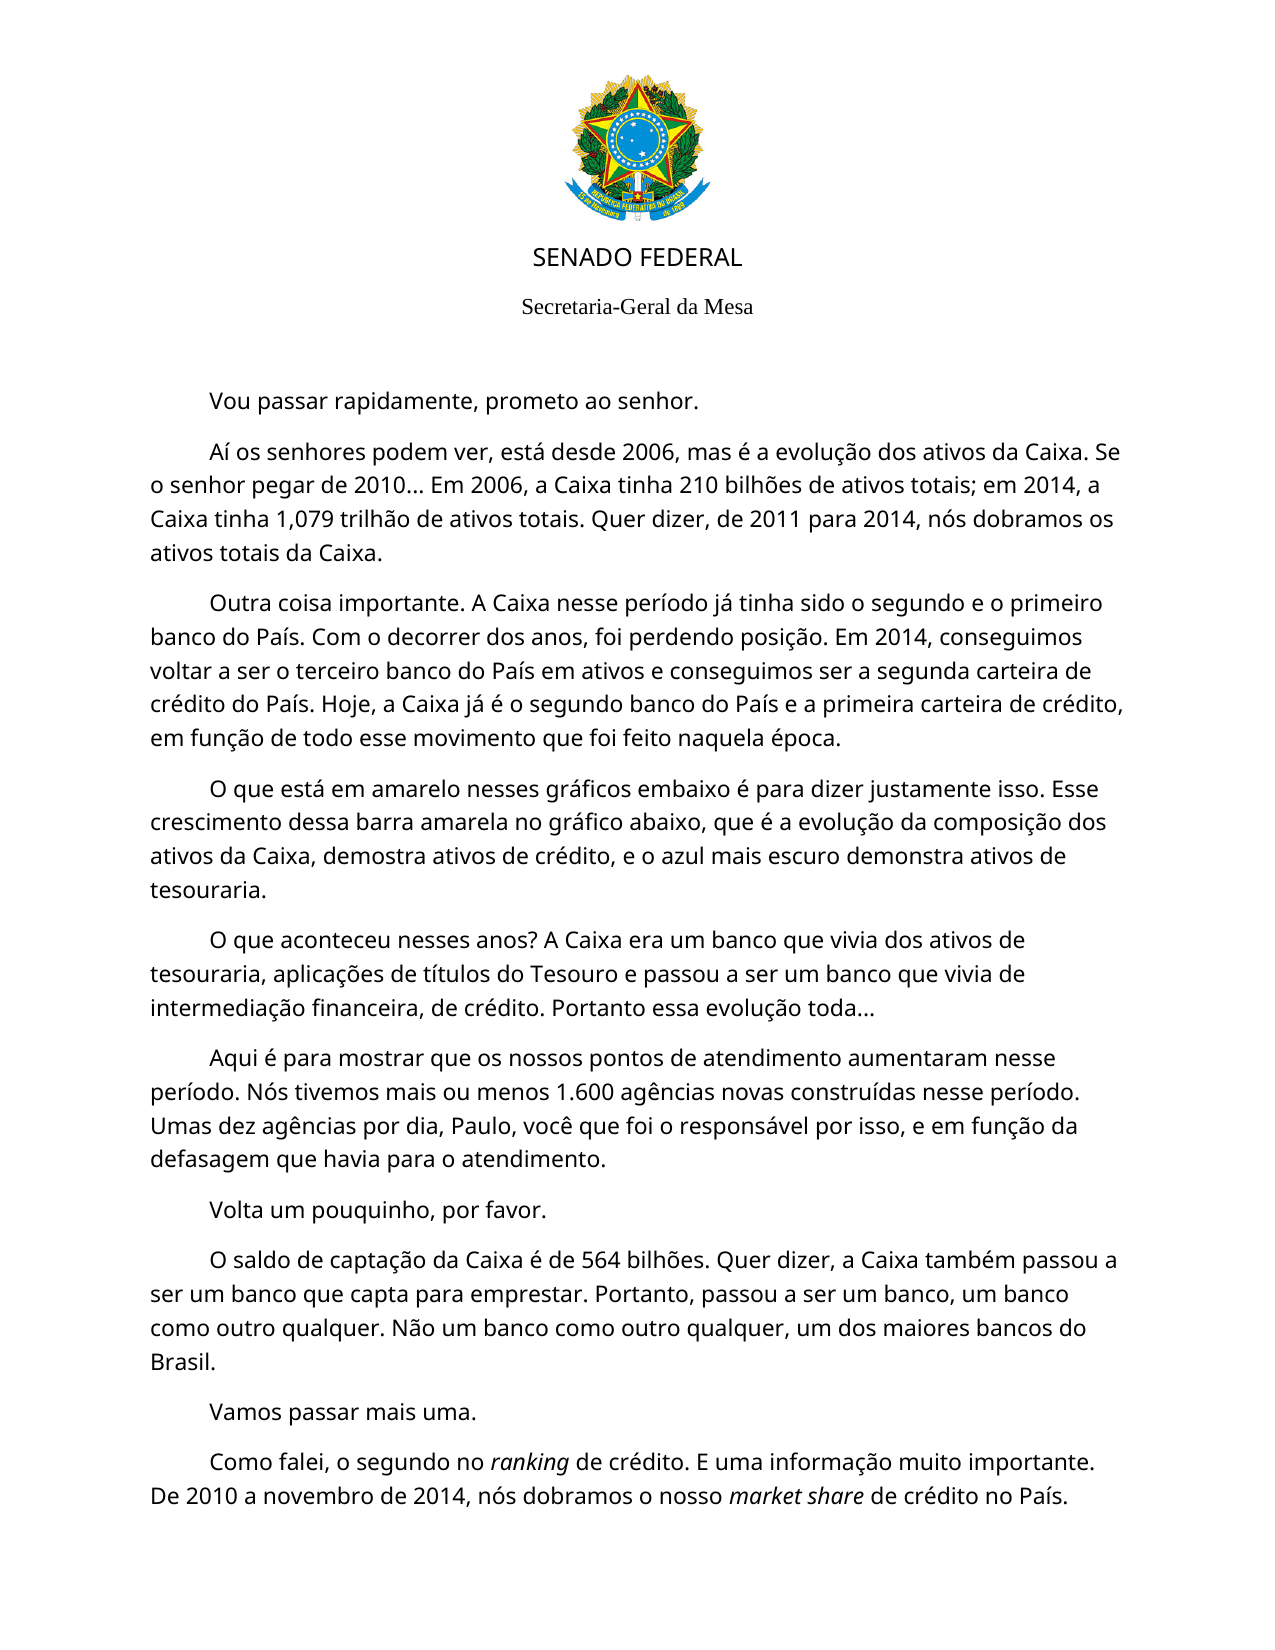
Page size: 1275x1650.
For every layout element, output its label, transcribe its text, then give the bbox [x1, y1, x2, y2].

picture [564, 75, 711, 221]
text Vou passar rapidamente, prometo ao senhor. [150, 385, 1125, 416]
text Aqui é para mostrar que os nossos pontos de atendimento aumentaram nesse período. Nós tivemos mais ou menos 1.600 agências novas construídas nesse período. Umas dez agências por dia, Paulo, você que foi o responsável por isso, e em função da defasagem que havia para o atendimento. [150, 1042, 1125, 1174]
text O que está em amarelo nesses gráficos embaixo é para dizer justamente isso. Esse crescimento dessa barra amarela no gráfico abaixo, que é a evolução da composição dos ativos da Caixa, demostra ativos de crédito, e o azul mais escuro demonstra ativos de tesouraria. [150, 772, 1125, 905]
text Como falei, o segundo no ranking de crédito. E uma informação muito importante. De 2010 a novembro de 2014, nós dobramos o nosso market share de crédito no País. [150, 1446, 1125, 1511]
text Outra coisa importante. A Caixa nesse período já tinha sido o segundo e o primeiro banco do País. Com o decorrer dos anos, foi perdendo posição. Em 2014, conseguimos voltar a ser o terceiro banco do País em ativos e conseguimos ser a segunda carteira de crédito do País. Hoje, a Caixa já é o segundo banco do País e a primeira carteira de crédito, em função de todo esse movimento que foi feito naquela época. [150, 587, 1125, 753]
text Aí os senhores podem ver, está desde 2006, mas é a evolução dos ativos da Caixa. Se o senhor pegar de 2010... Em 2006, a Caixa tinha 210 bilhões de ativos totais; em 2014, a Caixa tinha 1,079 trilhão de ativos totais. Quer dizer, de 2011 para 2014, nós dobramos os ativos totais da Caixa. [150, 435, 1125, 568]
text O que aconteceu nesses anos? A Caixa era um banco que vivia dos ativos de tesouraria, aplicações de títulos do Tesouro e passou a ser um banco que vivia de intermediação financeira, de crédito. Portanto essa evolução toda... [150, 924, 1125, 1023]
text Volta um pouquinho, por favor. [150, 1194, 1125, 1225]
text O saldo de captação da Caixa é de 564 bilhões. Quer dizer, a Caixa também passou a ser um banco que capta para emprestar. Portanto, passou a ser um banco, um banco como outro qualquer. Não um banco como outro qualquer, um dos maiores bancos do Brasil. [150, 1244, 1125, 1377]
text Vamos passar mais uma. [150, 1396, 1125, 1427]
